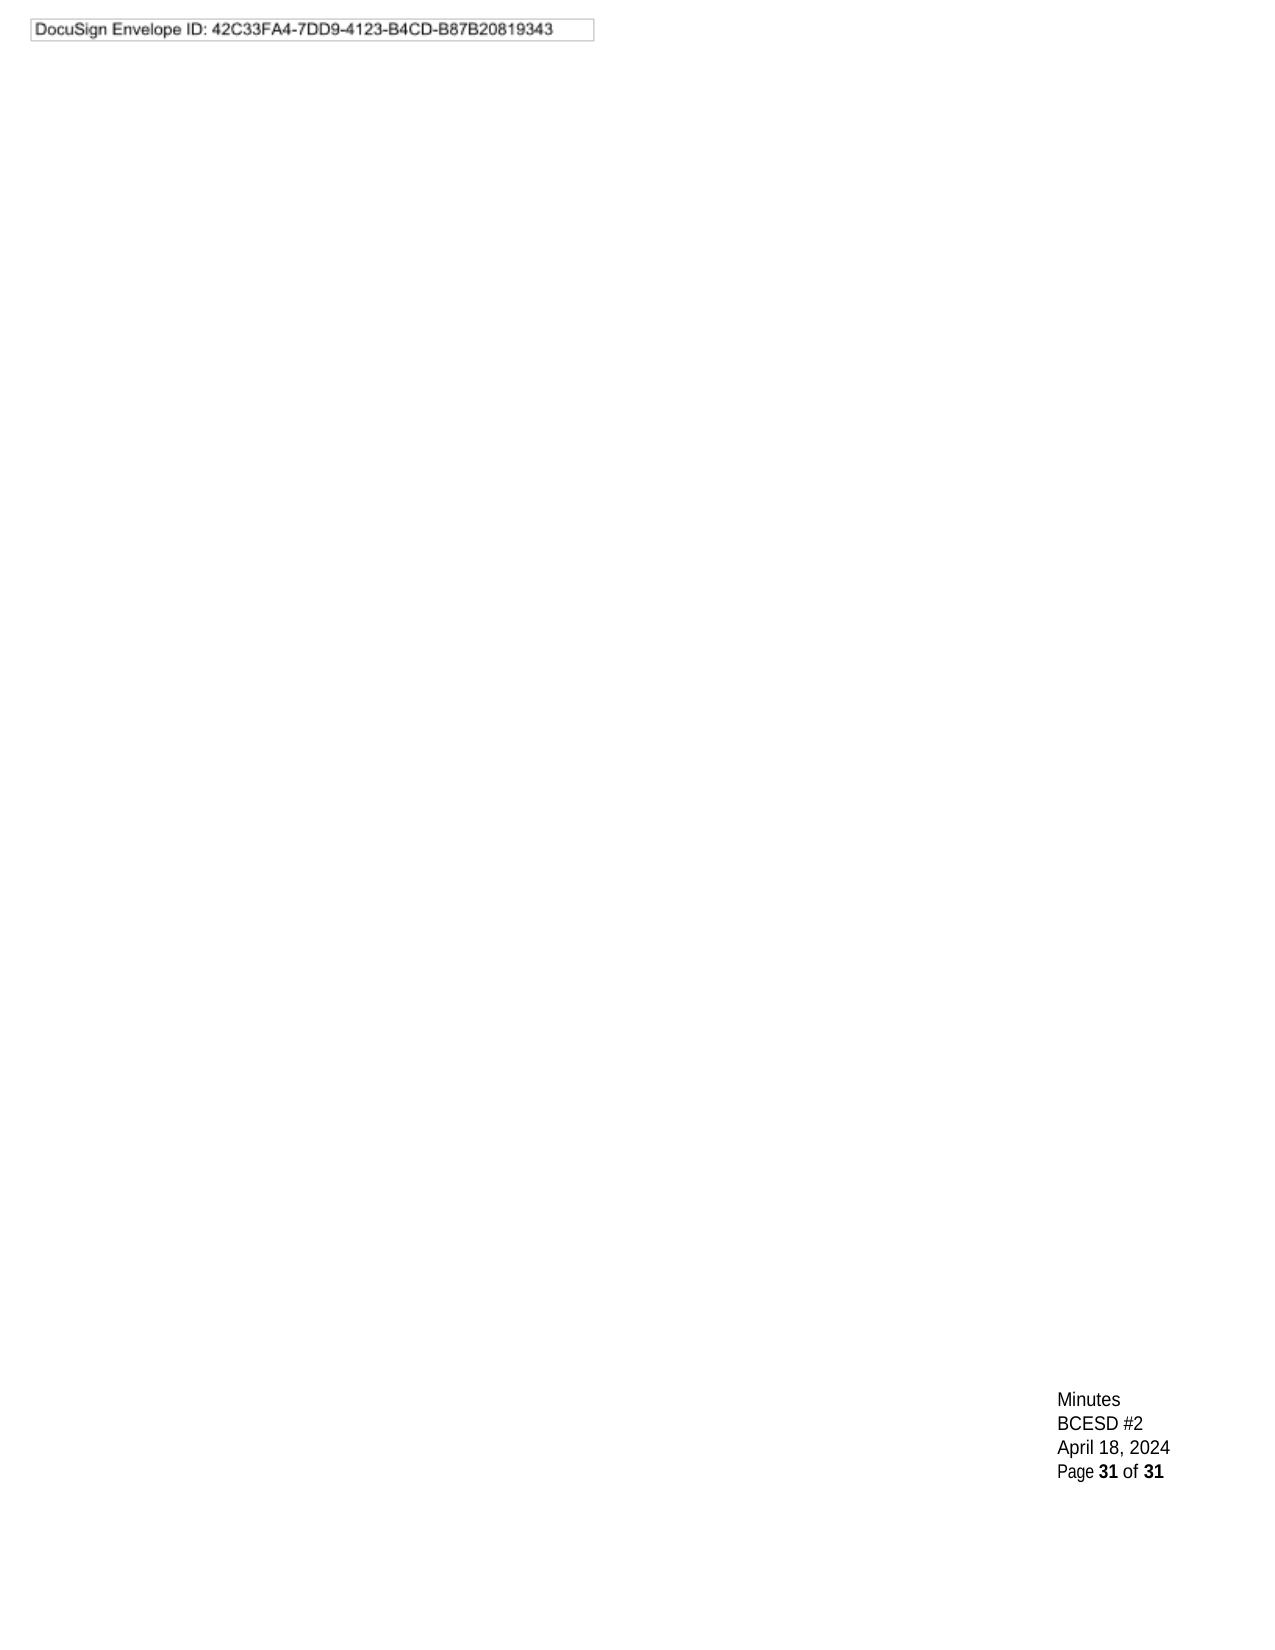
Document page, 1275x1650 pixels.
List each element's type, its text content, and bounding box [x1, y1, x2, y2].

text April 18, 2024 [1057, 1439, 1190, 1458]
text Minutes [1057, 1392, 1190, 1410]
text BCESD #2 [1057, 1415, 1190, 1434]
text Page 31 of 31 [1057, 1463, 1190, 1482]
picture [0, 0, 1275, 1650]
